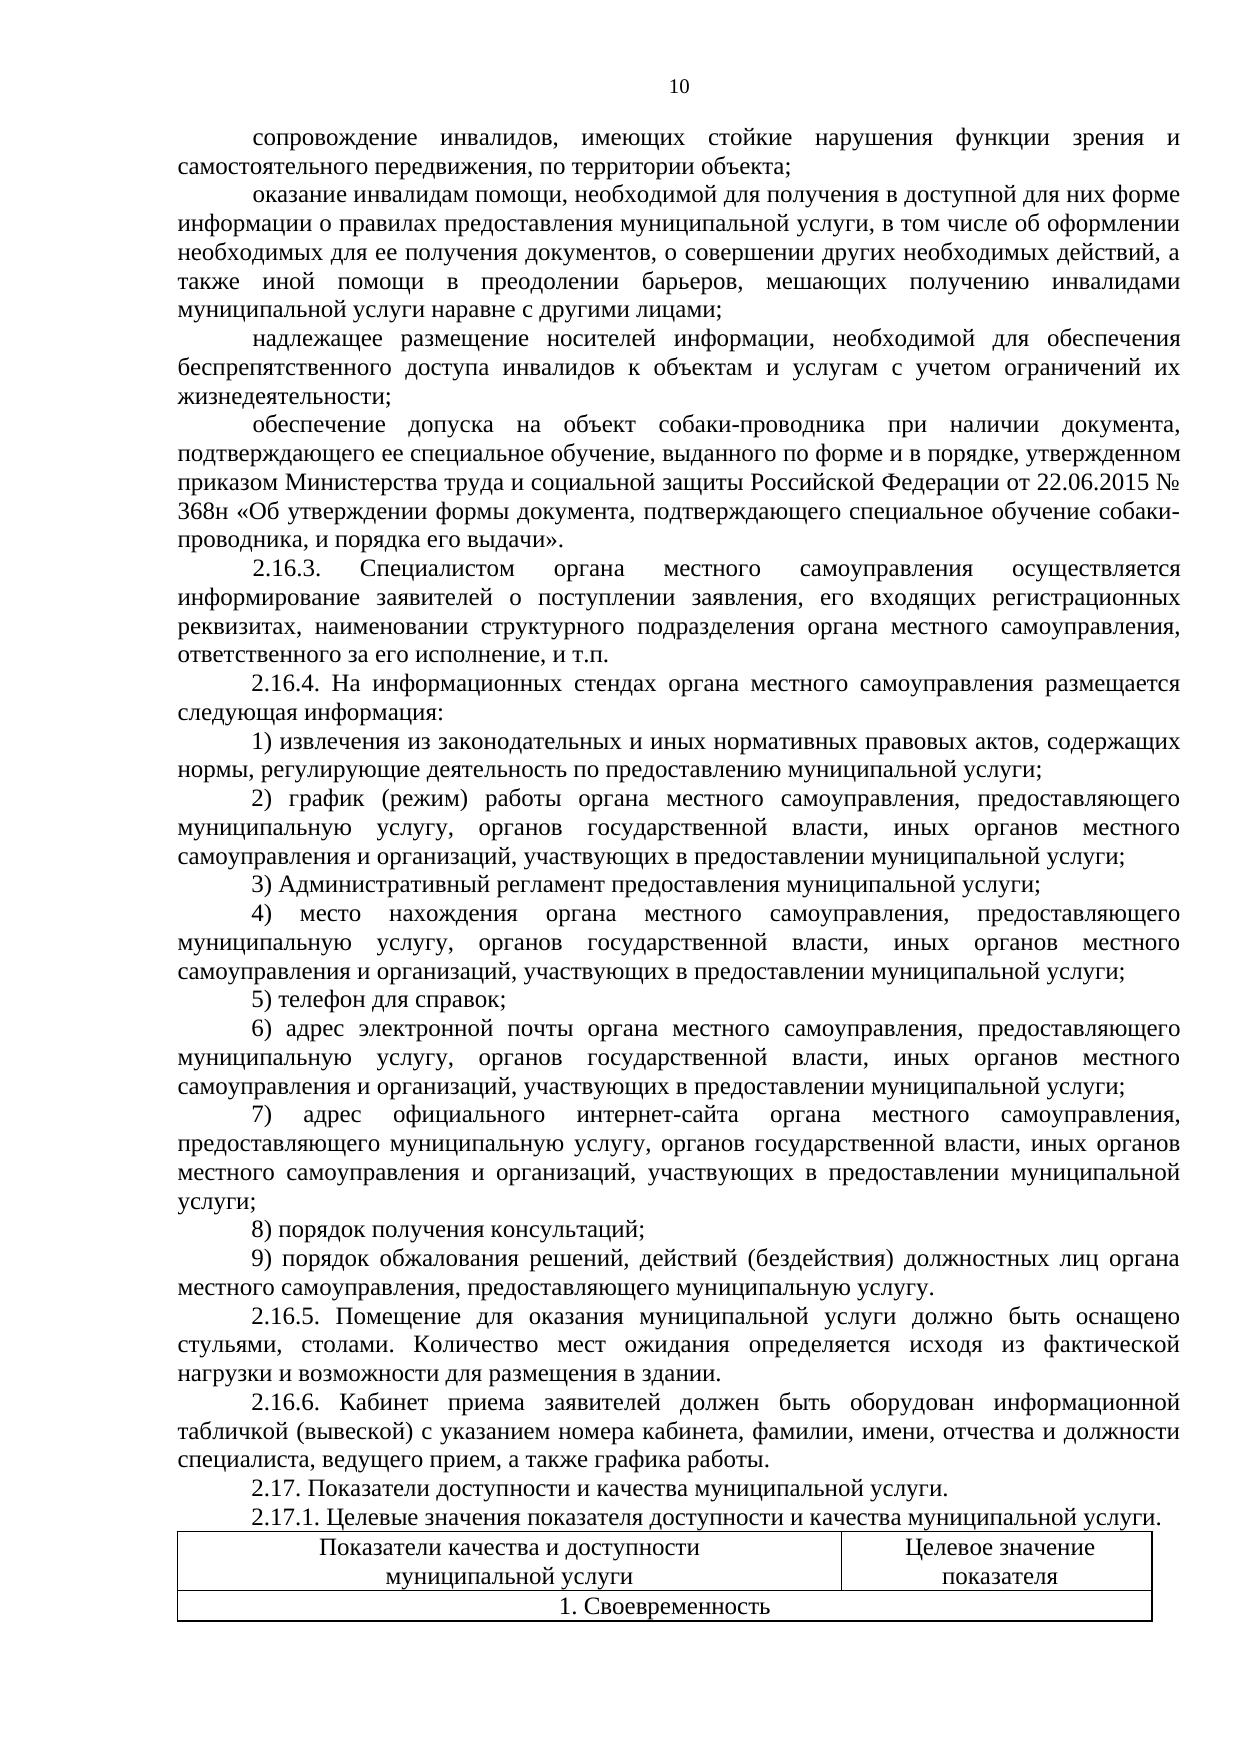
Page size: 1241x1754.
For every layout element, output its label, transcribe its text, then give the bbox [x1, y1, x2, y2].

text 1) извлечения из законодательных и иных нормативных правовых актов, содержащих нормы, регулирующие деятельность по предоставлению муниципальной услуги; [177, 726, 1181, 783]
text обеспечение допуска на объект собаки-проводника при наличии документа, подтверждающего ее специальное обучение, выданного по форме и в порядке, утвержденном приказом Министерства труда и социальной защиты Российской Федерации от 22.06.2015 № 368н «Об утверждении формы документа, подтверждающего специальное обучение собаки-проводника, и порядка его выдачи». [177, 409, 1181, 553]
text 8) порядок получения консультаций; [177, 1214, 1181, 1243]
text оказание инвалидам помощи, необходимой для получения в доступной для них форме информации о правилах предоставления муниципальной услуги, в том числе об оформлении необходимых для ее получения документов, о совершении других необходимых действий, а также иной помощи в преодолении барьеров, мешающих получению инвалидами муниципальной услуги наравне с другими лицами; [177, 179, 1181, 323]
text 2.16.3. Специалистом органа местного самоуправления осуществляется информирование заявителей о поступлении заявления, его входящих регистрационных реквизитах, наименовании структурного подразделения органа местного самоуправления, ответственного за его исполнение, и т.п. [177, 553, 1181, 668]
text надлежащее размещение носителей информации, необходимой для обеспечения беспрепятственного доступа инвалидов к объектам и услугам с учетом ограничений их жизнедеятельности; [177, 323, 1181, 409]
text 2) график (режим) работы органа местного самоуправления, предоставляющего муниципальную услугу, органов государственной власти, иных органов местного самоуправления и организаций, участвующих в предоставлении муниципальной услуги; [177, 783, 1181, 869]
table_cell 1. Своевременность [178, 1591, 1151, 1620]
text 3) Административный регламент предоставления муниципальной услуги; [177, 869, 1181, 898]
text 2.16.4. На информационных стендах органа местного самоуправления размещается следующая информация: [177, 668, 1181, 726]
text 2.16.6. Кабинет приема заявителей должен быть оборудован информационной табличкой (вывеской) с указанием номера кабинета, фамилии, имени, отчества и должности специалиста, ведущего прием, а также графика работы. [177, 1387, 1181, 1473]
text сопровождение инвалидов, имеющих стойкие нарушения функции зрения и самостоятельного передвижения, по территории объекта; [177, 122, 1181, 179]
text 9) порядок обжалования решений, действий (бездействия) должностных лиц органа местного самоуправления, предоставляющего муниципальную услугу. [177, 1243, 1181, 1301]
table_header Показатели качества и доступности муниципальной услуги [178, 1532, 841, 1590]
text 2.17. Показатели доступности и качества муниципальной услуги. [177, 1473, 1181, 1502]
text 5) телефон для справок; [177, 984, 1181, 1013]
text 4) место нахождения органа местного самоуправления, предоставляющего муниципальную услугу, органов государственной власти, иных органов местного самоуправления и организаций, участвующих в предоставлении муниципальной услуги; [177, 898, 1181, 984]
text 2.17.1. Целевые значения показателя доступности и качества муниципальной услуги. [177, 1502, 1181, 1531]
text 6) адрес электронной почты органа местного самоуправления, предоставляющего муниципальную услугу, органов государственной власти, иных органов местного самоуправления и организаций, участвующих в предоставлении муниципальной услуги; [177, 1013, 1181, 1099]
table_header Целевое значение показателя [842, 1532, 1151, 1590]
text 7) адрес официального интернет-сайта органа местного самоуправления, предоставляющего муниципальную услугу, органов государственной власти, иных органов местного самоуправления и организаций, участвующих в предоставлении муниципальной услуги; [177, 1099, 1181, 1214]
text 2.16.5. Помещение для оказания муниципальной услуги должно быть оснащено стульями, столами. Количество мест ожидания определяется исходя из фактической нагрузки и возможности для размещения в здании. [177, 1301, 1181, 1387]
